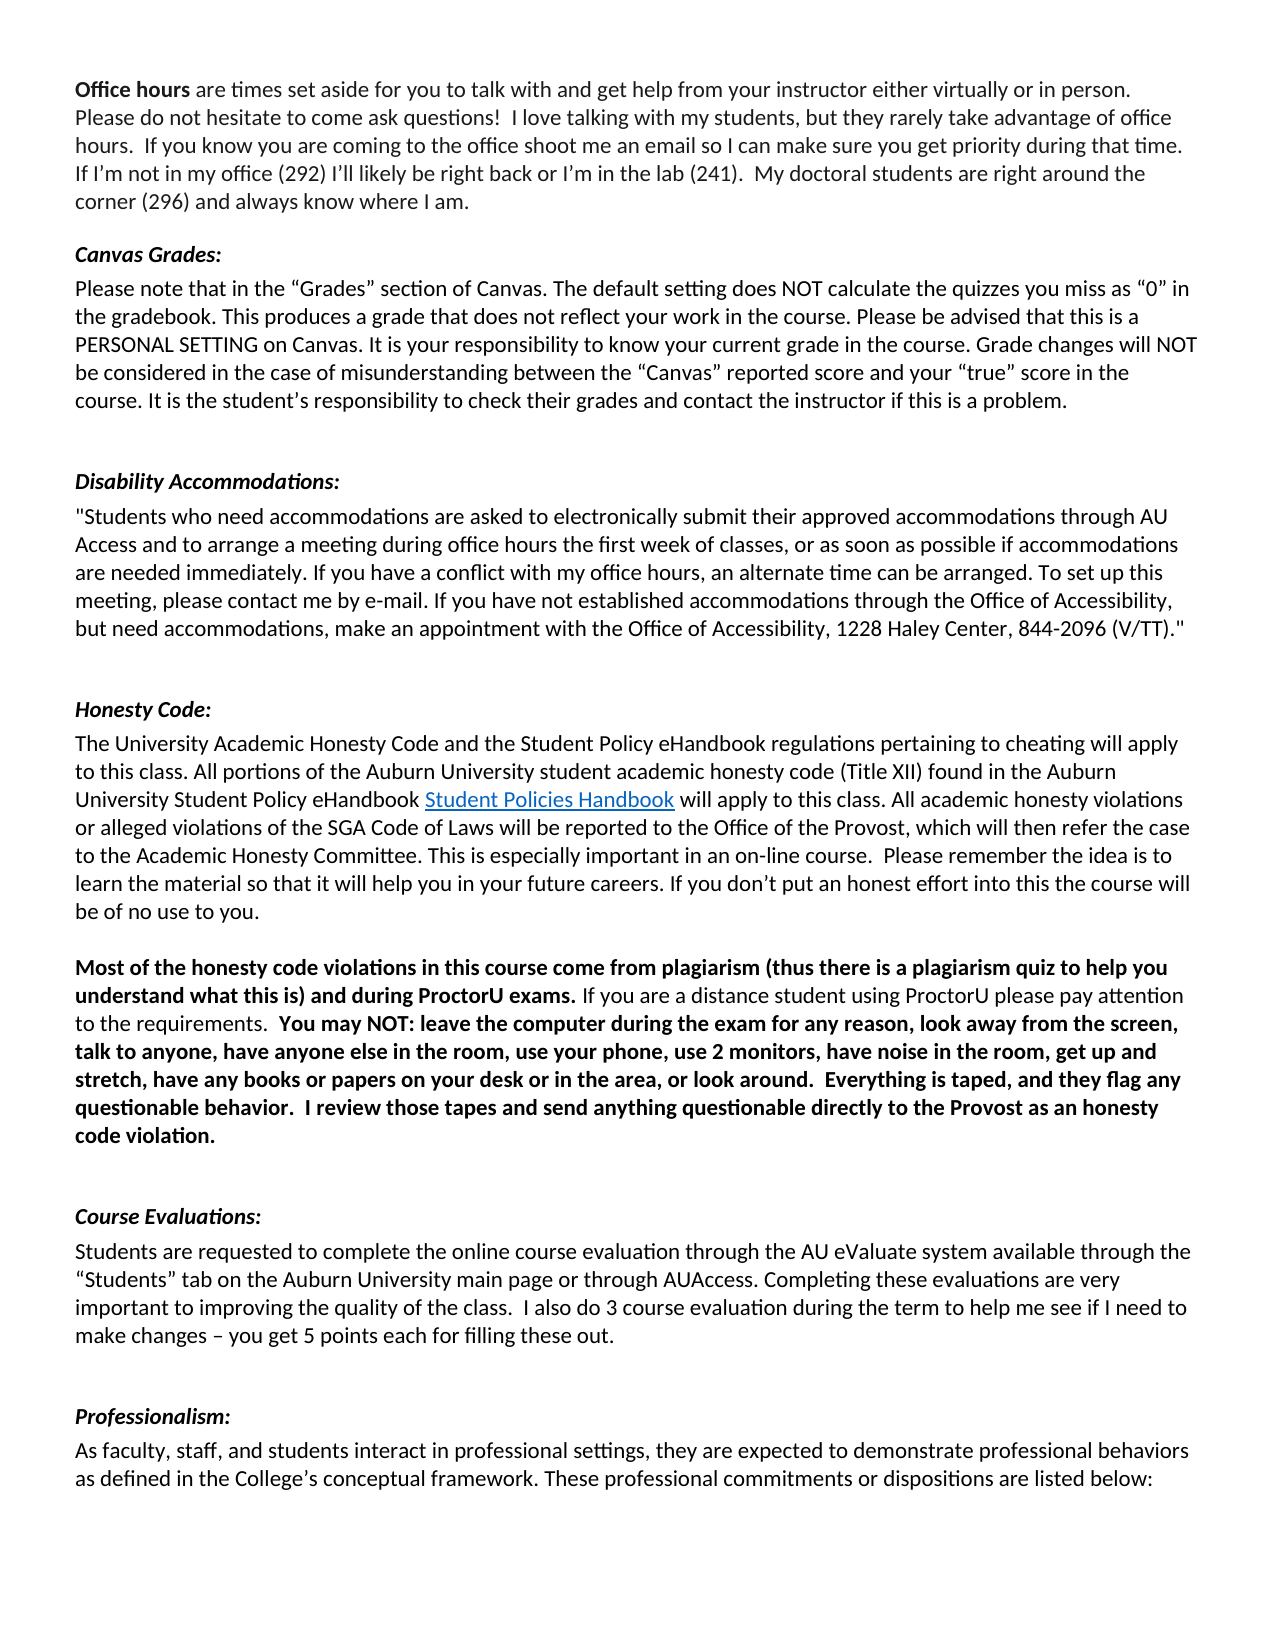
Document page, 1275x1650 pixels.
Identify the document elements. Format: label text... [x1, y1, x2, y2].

subtitle Disability Accommodations: [75, 467, 1200, 496]
subtitle Course Evaluations: [75, 1202, 1200, 1231]
subtitle Honesty Code: [75, 695, 1200, 723]
subtitle Professionalism: [75, 1402, 1200, 1430]
text Office hours are times set aside for you to talk with and get help from your instructor either virtually or in person. Please do not hesitate to come ask questions! I love talking with my students, but they rarely take advantage of office hours. If you know you are coming to the office shoot me an email so I can make sure you get priority during that time. If I’m not in my office (292) I’ll likely be right back or I’m in the lab (241). My doctoral students are right around the corner (296) and always know where I am. [75, 75, 1200, 215]
text Most of the honesty code violations in this course come from plagiarism (thus there is a plagiarism quiz to help you understand what this is) and during ProctorU exams. If you are a distance student using ProctorU please pay attention to the requirements. You may NOT: leave the computer during the exam for any reason, look away from the screen, talk to anyone, have anyone else in the room, use your phone, use 2 monitors, have noise in the room, get up and stretch, have any books or papers on your desk or in the area, or look around. Everything is taped, and they flag any questionable behavior. I review those tapes and send anything questionable directly to the Provost as an honesty code violation. [75, 953, 1200, 1149]
text As faculty, staff, and students interact in professional settings, they are expected to demonstrate professional behaviors as defined in the College’s conceptual framework. These professional commitments or dispositions are listed below: [75, 1436, 1200, 1492]
subtitle Canvas Grades: [75, 240, 1200, 268]
text The University Academic Honesty Code and the Student Policy eHandbook regulations pertaining to cheating will apply to this class. All portions of the Auburn University student academic honesty code (Title XII) found in the Auburn University Student Policy eHandbook Student Policies Handbook will apply to this class. All academic honesty violations or alleged violations of the SGA Code of Laws will be reported to the Office of the Provost, which will then refer the case to the Academic Honesty Committee. This is especially important in an on-line course. Please remember the idea is to learn the material so that it will help you in your future careers. If you don’t put an honest effort into this the course will be of no use to you. [75, 729, 1200, 925]
text Please note that in the “Grades” section of Canvas. The default setting does NOT calculate the quizzes you miss as “0” in the gradebook. This produces a grade that does not reflect your work in the course. Please be advised that this is a PERSONAL SETTING on Canvas. It is your responsibility to know your current grade in the course. Grade changes will NOT be considered in the case of misunderstanding between the “Canvas” reported score and your “true” score in the course. It is the student’s responsibility to check their grades and contact the instructor if this is a problem. [75, 274, 1200, 414]
text Students are requested to complete the online course evaluation through the AU eValuate system available through the “Students” tab on the Auburn University main page or through AUAccess. Completing these evaluations are very important to improving the quality of the class. I also do 3 course evaluation during the term to help me see if I need to make changes – you get 5 points each for filling these out. [75, 1237, 1200, 1349]
text "Students who need accommodations are asked to electronically submit their approved accommodations through AU Access and to arrange a meeting during office hours the first week of classes, or as soon as possible if accommodations are needed immediately. If you have a conflict with my office hours, an alternate time can be arranged. To set up this meeting, please contact me by e-mail. If you have not established accommodations through the Office of Accessibility, but need accommodations, make an appointment with the Office of Accessibility, 1228 Haley Center, 844-2096 (V/TT)." [75, 502, 1200, 642]
